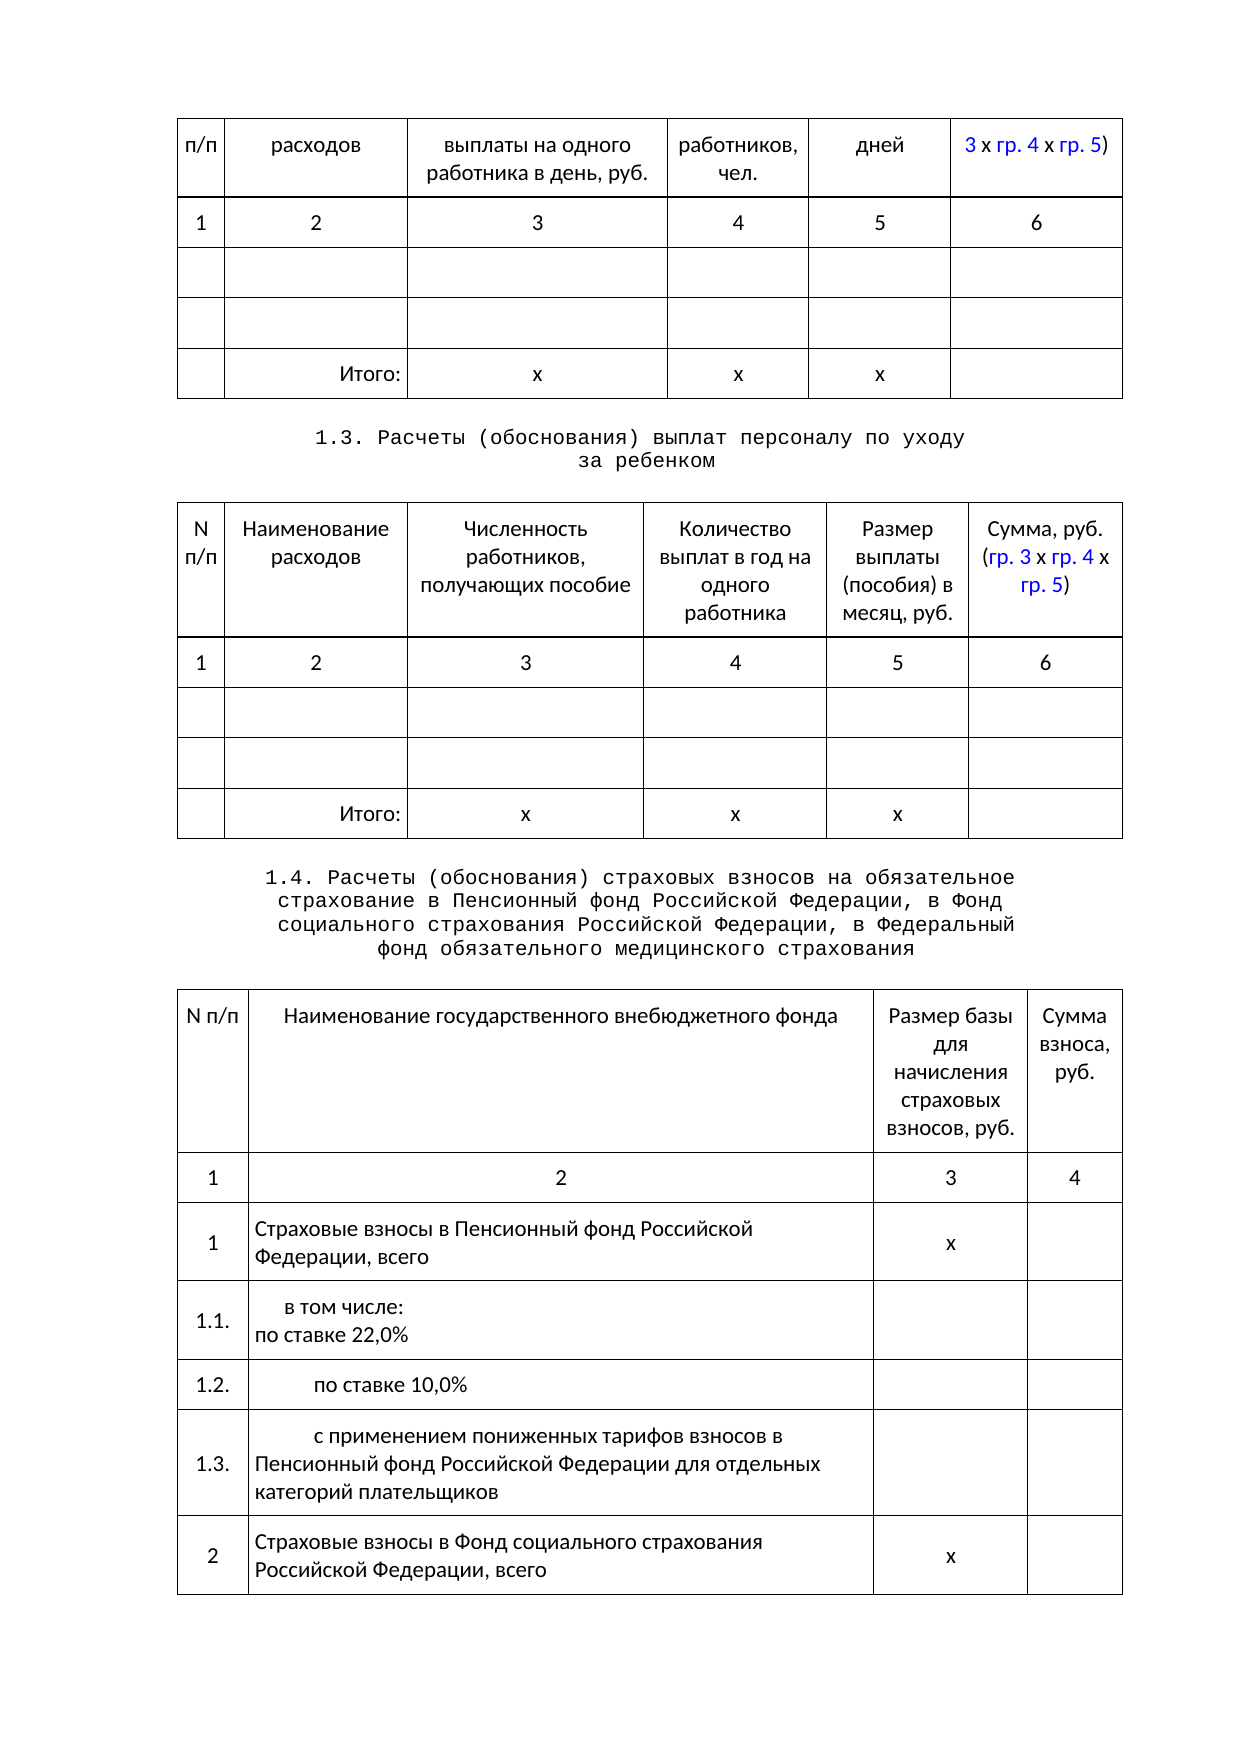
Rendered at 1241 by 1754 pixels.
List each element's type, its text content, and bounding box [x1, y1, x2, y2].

table_header Количество выплат в год на одного работника [644, 503, 826, 636]
table_cell [225, 688, 407, 737]
table_cell с применением пониженных тарифов взносов в Пенсионный фонд Российской Федерации для отдельных категорий плательщиков [249, 1410, 873, 1515]
table_header Размер базы для начисления страховых взносов, руб. [874, 990, 1027, 1152]
text социального страхования Российской Федерации, в Федеральный [177, 914, 1152, 938]
table_header N п/п [178, 119, 224, 196]
table_cell 4 [1028, 1153, 1122, 1202]
table_cell в том числе: по ставке 22,0% [249, 1281, 873, 1359]
table_cell 1.2. [178, 1360, 248, 1409]
table_header N п/п [178, 503, 224, 636]
text 1.4. Расчеты (обоснования) страховых взносов на обязательное [177, 867, 1152, 890]
table_cell 1.3. [178, 1410, 248, 1515]
table_cell [225, 248, 407, 297]
table_cell 1.1. [178, 1281, 248, 1359]
table_cell [1028, 1360, 1122, 1409]
table_cell x [874, 1516, 1027, 1594]
table_cell 4 [668, 198, 808, 247]
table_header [668, 119, 808, 196]
table_cell x [668, 349, 808, 398]
table_cell [969, 688, 1122, 737]
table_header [225, 119, 407, 196]
table_cell [225, 298, 407, 347]
text 1.3. Расчеты (обоснования) выплат персоналу по уходу [177, 427, 1152, 450]
text фонд обязательного медицинского страхования [177, 938, 1152, 961]
table_cell 3 [408, 198, 667, 247]
table_cell [408, 738, 643, 787]
table_cell [644, 688, 826, 737]
table_cell [1028, 1203, 1122, 1280]
table_cell [951, 298, 1122, 347]
table_header Сумма, руб. (гр. 3 x гр. 4 x гр. 5) [969, 503, 1122, 636]
table_cell x [827, 789, 968, 838]
table_cell [178, 248, 224, 297]
table_cell 3 [874, 1153, 1027, 1202]
table_cell [969, 738, 1122, 787]
table_cell [874, 1360, 1027, 1409]
table_cell [827, 688, 968, 737]
table_cell [644, 738, 826, 787]
table_cell [408, 688, 643, 737]
table_cell 6 [951, 198, 1122, 247]
table_cell [809, 298, 950, 347]
table_cell [178, 789, 224, 838]
table_cell 1 [178, 638, 224, 687]
table_cell [178, 738, 224, 787]
table_cell x [408, 789, 643, 838]
table_cell 4 [644, 638, 826, 687]
text за ребенком [177, 450, 1152, 474]
text страхование в Пенсионный фонд Российской Федерации, в Фонд [177, 890, 1152, 914]
table_cell [1028, 1410, 1122, 1515]
table_cell Страховые взносы в Фонд социального страхования Российской Федерации, всего [249, 1516, 873, 1594]
table_cell [809, 248, 950, 297]
table_cell [874, 1281, 1027, 1359]
table_cell [408, 298, 667, 347]
table_cell x [408, 349, 667, 398]
table_cell [408, 248, 667, 297]
table_header Сумма взноса, руб. [1028, 990, 1122, 1152]
table_cell [951, 349, 1122, 398]
table_cell 5 [809, 198, 950, 247]
table_cell 2 [178, 1516, 248, 1594]
table_header Численность работников, получающих пособие [408, 503, 643, 636]
table_cell по ставке 10,0% [249, 1360, 873, 1409]
table_cell 1 [178, 198, 224, 247]
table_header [408, 119, 667, 196]
table_cell 1 [178, 1203, 248, 1280]
table_cell x [809, 349, 950, 398]
table_cell [178, 298, 224, 347]
table_cell [951, 248, 1122, 297]
table_cell 3 [408, 638, 643, 687]
table_cell [1028, 1281, 1122, 1359]
table_cell [874, 1410, 1027, 1515]
table_cell x [874, 1203, 1027, 1280]
table_header Наименование государственного внебюджетного фонда [249, 990, 873, 1152]
table_cell [668, 248, 808, 297]
table_cell [178, 349, 224, 398]
table_header N п/п [178, 990, 248, 1152]
table_cell 1 [178, 1153, 248, 1202]
table_cell [969, 789, 1122, 838]
table_cell 5 [827, 638, 968, 687]
table_cell 6 [969, 638, 1122, 687]
table_header Наименование расходов [225, 503, 407, 636]
table_cell Итого: [225, 349, 407, 398]
table_cell x [644, 789, 826, 838]
table_cell Итого: [225, 789, 407, 838]
table_cell [1028, 1516, 1122, 1594]
table_cell 2 [225, 638, 407, 687]
table_cell [668, 298, 808, 347]
table_cell 2 [225, 198, 407, 247]
table_cell Страховые взносы в Пенсионный фонд Российской Федерации, всего [249, 1203, 873, 1280]
table_cell [827, 738, 968, 787]
table_header Количество дней [809, 119, 950, 196]
table_cell [225, 738, 407, 787]
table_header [951, 119, 1122, 196]
table_header Размер выплаты (пособия) в месяц, руб. [827, 503, 968, 636]
table_cell 2 [249, 1153, 873, 1202]
table_cell [178, 688, 224, 737]
